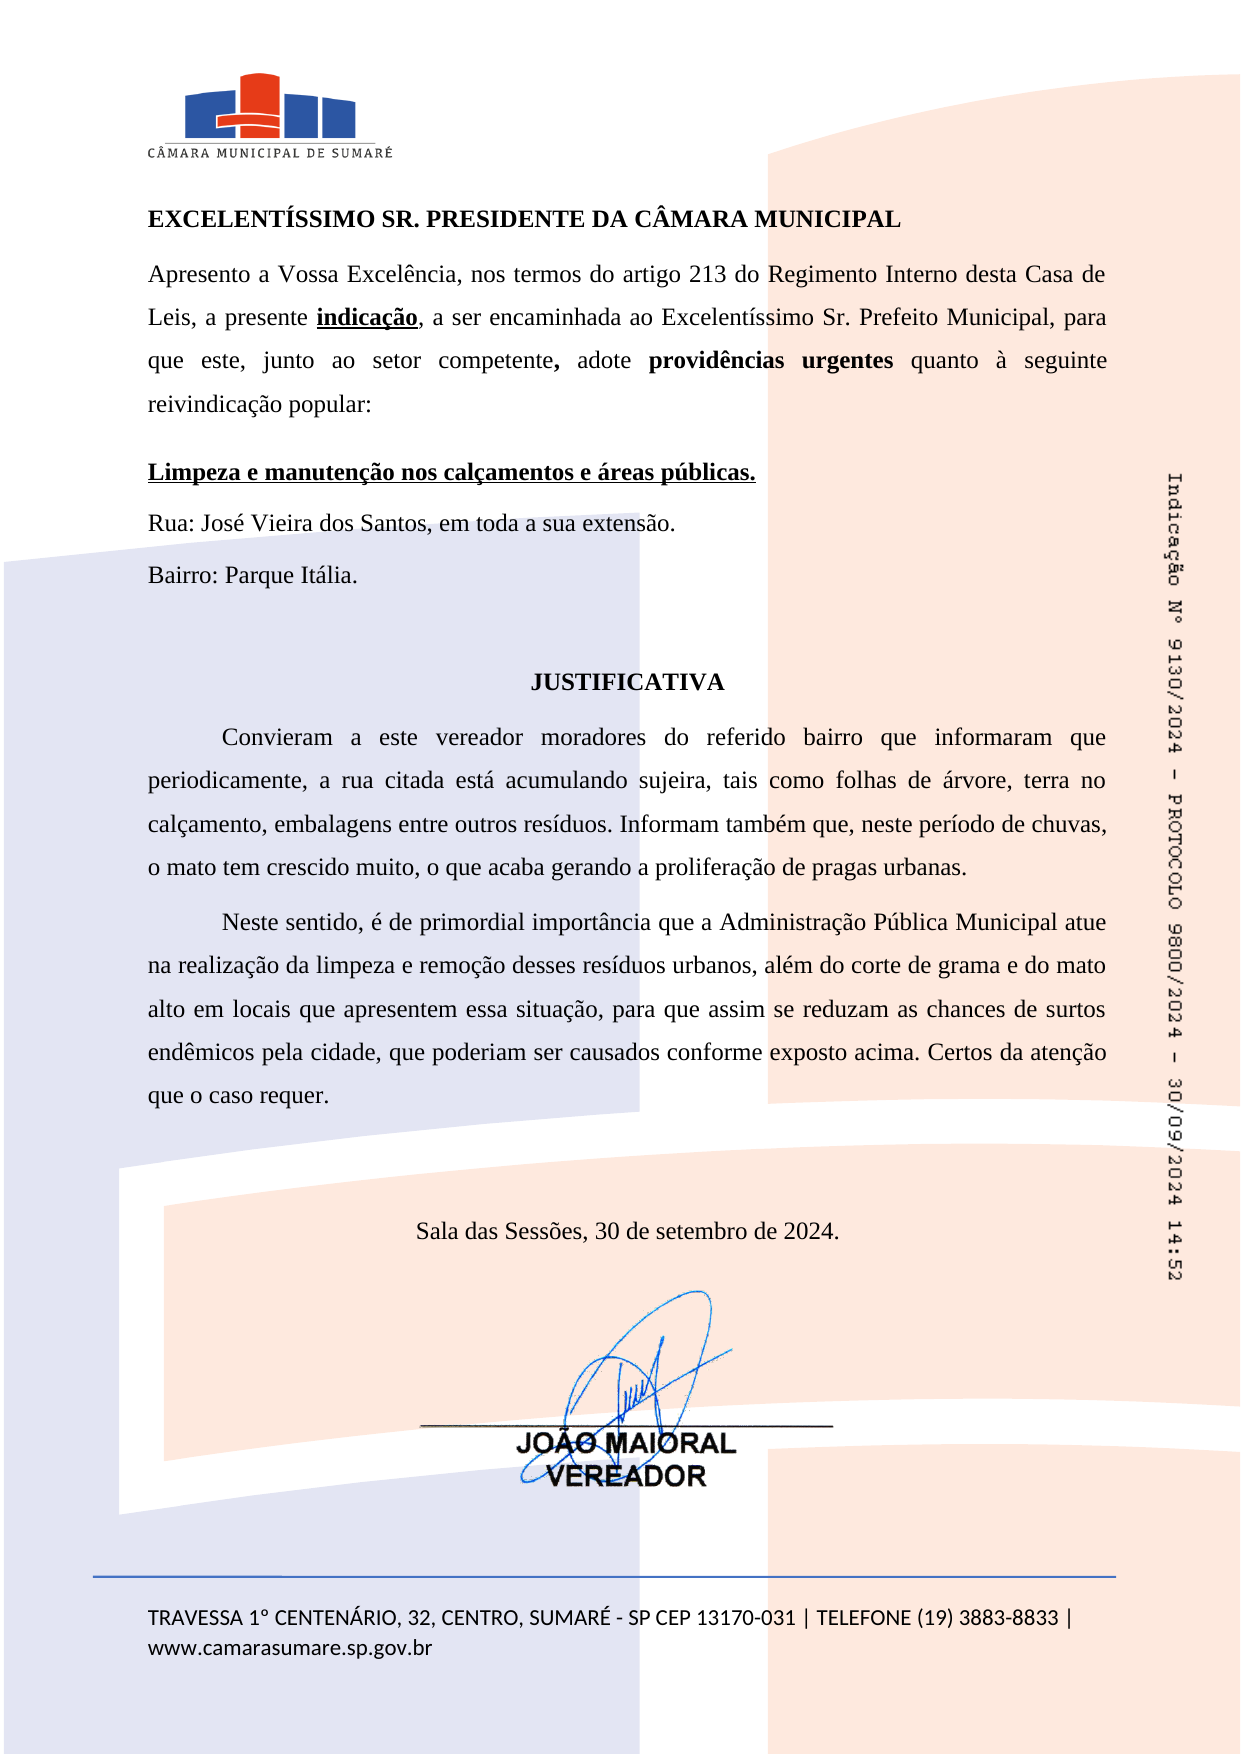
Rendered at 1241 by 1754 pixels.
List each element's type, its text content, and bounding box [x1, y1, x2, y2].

text Bairro: Parque Itália. [148, 560, 1107, 588]
picture [147, 73, 394, 160]
text EXCELENTÍSSIMO SR. PRESIDENTE DA CÂMARA MUNICIPAL [148, 204, 1107, 232]
picture [1142, 468, 1205, 1286]
picture [402, 1271, 853, 1506]
text Neste sentido, é de primordial importância que a Administração Pública Municipal atue na realização da limpeza e remoção desses resíduos urbanos, além do corte de grama e do mato alto em locais que apresentem essa situação, para que assim se reduzam as chances de surtos endêmicos pela cidade, que poderiam ser causados conforme exposto acima. Certos da atenção que o caso requer. [148, 907, 1107, 1109]
text Limpeza e manutenção nos calçamentos e áreas públicas. [148, 457, 1107, 486]
text Convieram a este vereador moradores do referido bairro que informaram que periodicamente, a rua citada está acumulando sujeira, tais como folhas de árvore, terra no calçamento, embalagens entre outros resíduos. Informam também que, neste período de chuvas, o mato tem crescido muito, o que acaba gerando a proliferação de pragas urbanas. [148, 722, 1107, 881]
text Rua: José Vieira dos Santos, em toda a sua extensão. [148, 508, 1107, 537]
text JUSTIFICATIVA [148, 667, 1107, 696]
text Sala das Sessões, 30 de setembro de 2024. [148, 1216, 1107, 1245]
text Apresento a Vossa Excelência, nos termos do artigo 213 do Regimento Interno desta Casa de Leis, a presente indicação, a ser encaminhada ao Excelentíssimo Sr. Prefeito Municipal, para que este, junto ao setor competente, adote providências urgentes quanto à seguinte reivindicação popular: [148, 259, 1107, 417]
